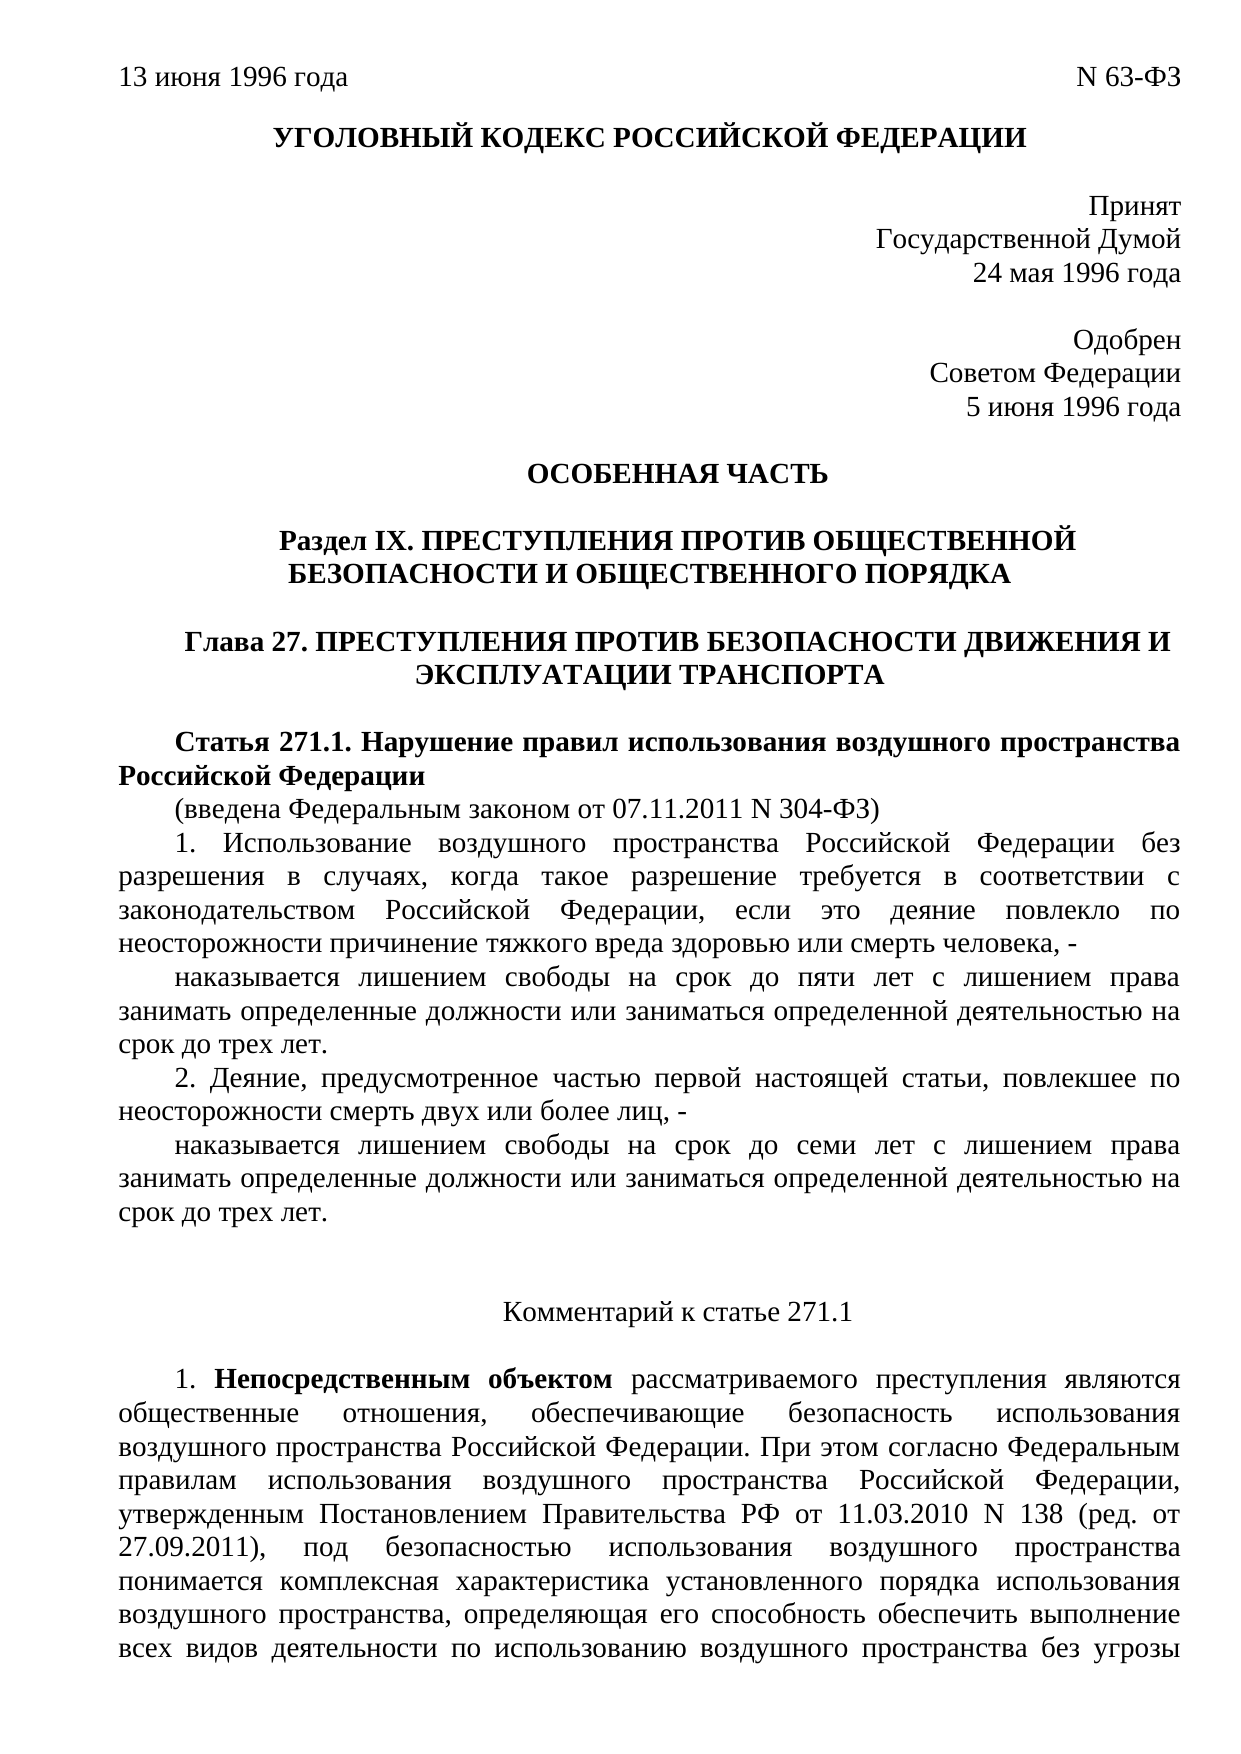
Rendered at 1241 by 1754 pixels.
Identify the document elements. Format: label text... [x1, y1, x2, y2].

text (введена Федеральным законом от 07.11.2011 N 304-ФЗ) [118, 791, 1181, 825]
text Раздел IX. ПРЕСТУПЛЕНИЯ ПРОТИВ ОБЩЕСТВЕННОЙ БЕЗОПАСНОСТИ И ОБЩЕСТВЕННОГО ПОРЯДКА [118, 523, 1181, 590]
text Статья 271.1. Нарушение правил использования воздушного пространства Российской Федерации [118, 724, 1181, 791]
text Комментарий к статье 271.1 [118, 1294, 1181, 1328]
text 5 июня 1996 года [118, 389, 1181, 422]
text Принят [118, 188, 1181, 221]
text наказывается лишением свободы на срок до пяти лет с лишением права занимать определенные должности или заниматься определенной деятельностью на срок до трех лет. [118, 959, 1181, 1060]
text 2. Деяние, предусмотренное частью первой настоящей статьи, повлекшее по неосторожности смерть двух или более лиц, - [118, 1060, 1181, 1127]
text УГОЛОВНЫЙ КОДЕКС РОССИЙСКОЙ ФЕДЕРАЦИИ [118, 121, 1181, 154]
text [118, 1362, 1181, 1663]
text 13 июня 1996 года N 63-ФЗ [118, 59, 1181, 121]
text 1. Использование воздушного пространства Российской Федерации без разрешения в случаях, когда такое разрешение требуется в соответствии с законодательством Российской Федерации, если это деяние повлекло по неосторожности причинение тяжкого вреда здоровью или смерть человека, - [118, 825, 1181, 959]
text Советом Федерации [118, 355, 1181, 389]
text ОСОБЕННАЯ ЧАСТЬ [118, 456, 1181, 489]
text наказывается лишением свободы на срок до семи лет с лишением права занимать определенные должности или заниматься определенной деятельностью на срок до трех лет. [118, 1127, 1181, 1227]
text 24 мая 1996 года [118, 255, 1181, 288]
text Государственной Думой [118, 221, 1181, 255]
text Одобрен [118, 322, 1181, 355]
text Глава 27. ПРЕСТУПЛЕНИЯ ПРОТИВ БЕЗОПАСНОСТИ ДВИЖЕНИЯ И ЭКСПЛУАТАЦИИ ТРАНСПОРТА [118, 624, 1181, 691]
